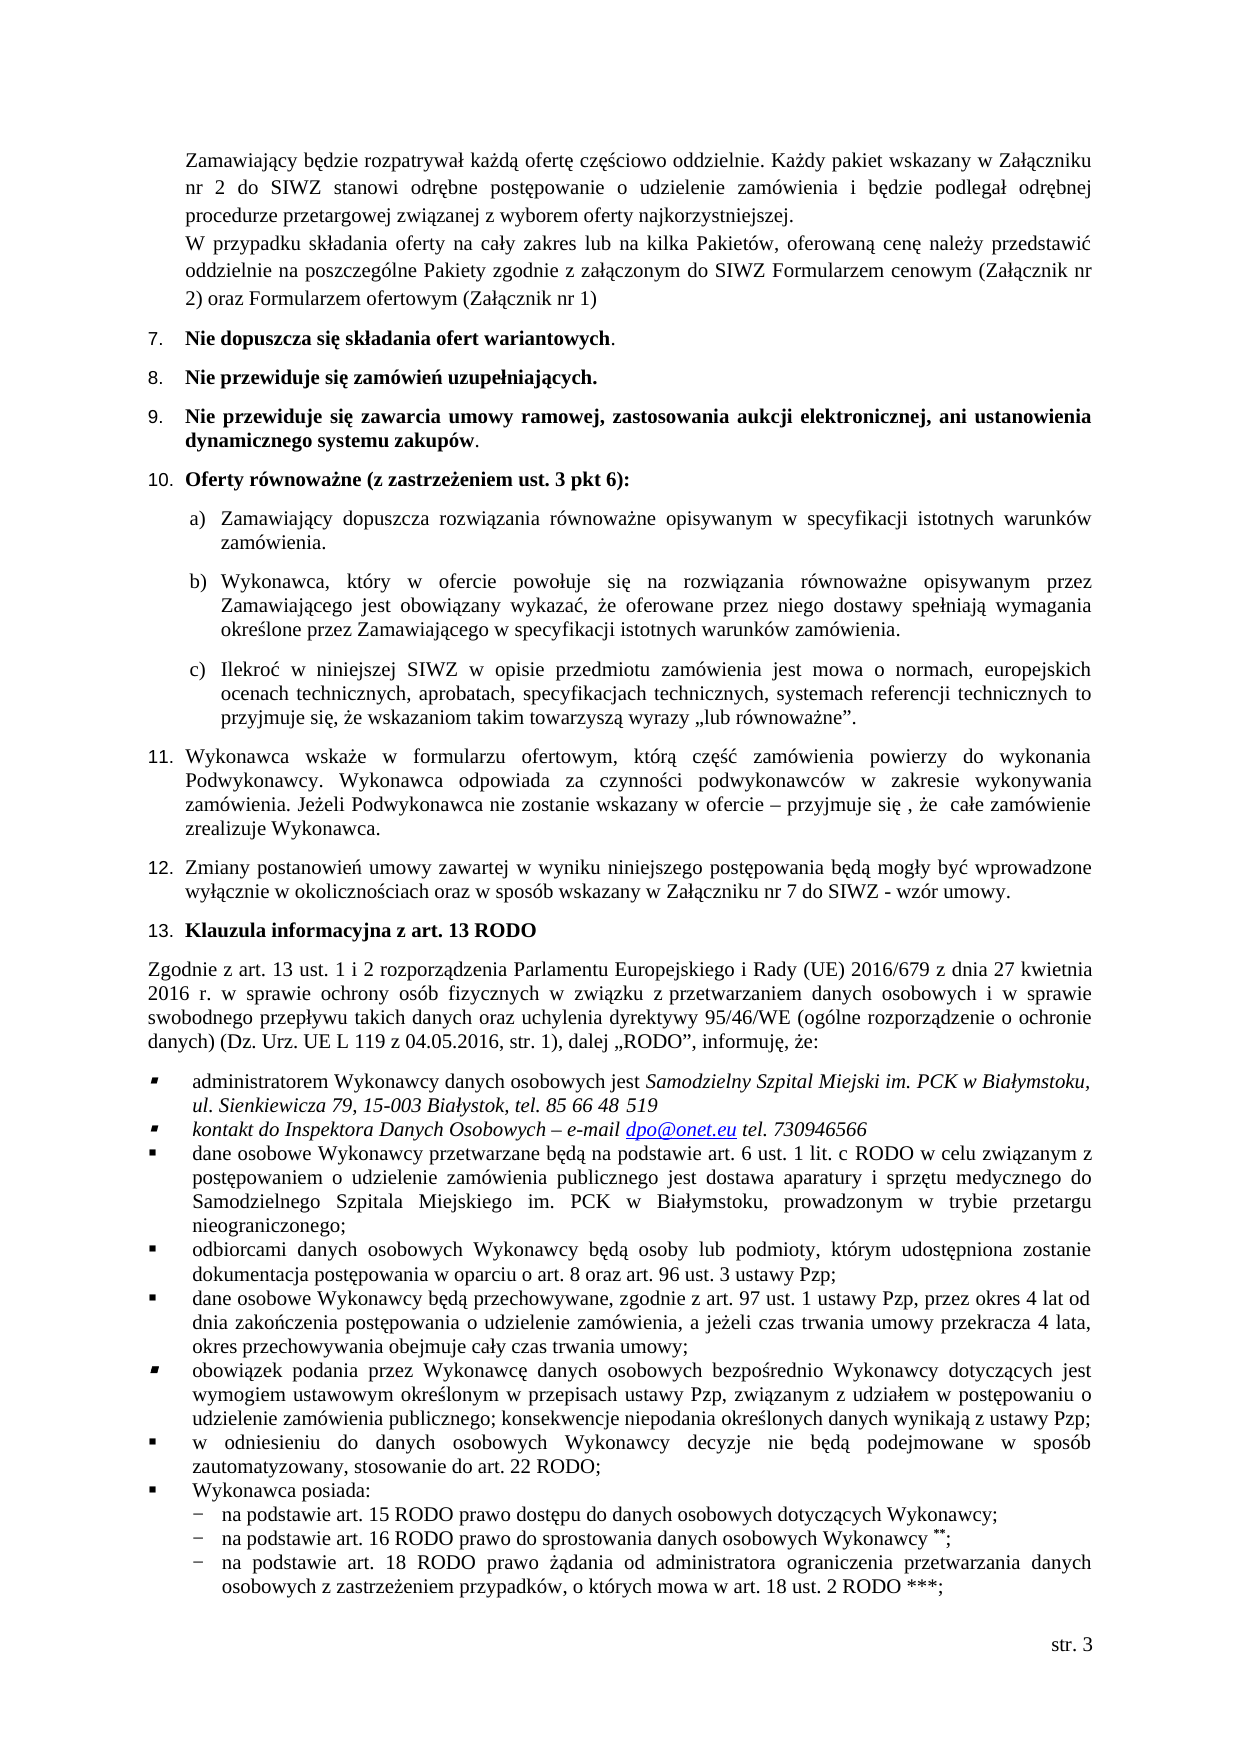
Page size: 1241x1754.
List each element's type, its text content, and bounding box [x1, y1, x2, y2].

list dane osobowe Wykonawcy przetwarzane będą na podstawie art. 6 ust. 1 lit. c RODO w celu związanym z postępowaniem o udzielenie zamówienia publicznego jest dostawa aparatury i sprzętu medycznego do Samodzielnego Szpitala Miejskiego im. PCK w Białymstoku, prowadzonym w trybie przetargu nieograniczonego; [148, 1141, 1092, 1237]
list Nie przewiduje się zamówień uzupełniających. [148, 365, 1092, 389]
list na podstawie art. 16 RODO prawo do sprostowania danych osobowych Wykonawcy **; [192, 1526, 1092, 1550]
list Wykonawca wskaże w formularzu ofertowym, którą część zamówienia powierzy do wykonania Podwykonawcy. Wykonawca odpowiada za czynności podwykonawców w zakresie wykonywania zamówienia. Jeżeli Podwykonawca nie zostanie wskazany w ofercie – przyjmuje się , że całe zamówienie zrealizuje Wykonawca. [148, 744, 1092, 840]
list kontakt do Inspektora Danych Osobowych – e-mail dpo@onet.eu tel. 730946566 [148, 1117, 1092, 1141]
list Zamawiający dopuszcza rozwiązania równoważne opisywanym w specyfikacji istotnych warunków zamówienia. [189, 506, 1092, 554]
text W przypadku składania oferty na cały zakres lub na kilka Pakietów, oferowaną cenę należy przedstawić oddzielnie na poszczególne Pakiety zgodnie z załączonym do SIWZ Formularzem cenowym (Załącznik nr 2) oraz Formularzem ofertowym (Załącznik nr 1) [185, 231, 1092, 310]
list dane osobowe Wykonawcy będą przechowywane, zgodnie z art. 97 ust. 1 ustawy Pzp, przez okres 4 lat od dnia zakończenia postępowania o udzielenie zamówienia, a jeżeli czas trwania umowy przekracza 4 lata, okres przechowywania obejmuje cały czas trwania umowy; [148, 1286, 1092, 1358]
text Zamawiający będzie rozpatrywał każdą ofertę częściowo oddzielnie. Każdy pakiet wskazany w Załączniku nr 2 do SIWZ stanowi odrębne postępowanie o udzielenie zamówienia i będzie podlegał odrębnej procedurze przetargowej związanej z wyborem oferty najkorzystniejszej. [185, 148, 1092, 227]
list administratorem Wykonawcy danych osobowych jest Samodzielny Szpital Miejski im. PCK w Białymstoku, ul. Sienkiewicza 79, 15-003 Białystok, tel. 85 66 48 519 [148, 1069, 1092, 1117]
list na podstawie art. 18 RODO prawo żądania od administratora ograniczenia przetwarzania danych osobowych z zastrzeżeniem przypadków, o których mowa w art. 18 ust. 2 RODO ***; [192, 1550, 1092, 1598]
list obowiązek podania przez Wykonawcę danych osobowych bezpośrednio Wykonawcy dotyczących jest wymogiem ustawowym określonym w przepisach ustawy Pzp, związanym z udziałem w postępowaniu o udzielenie zamówienia publicznego; konsekwencje niepodania określonych danych wynikają z ustawy Pzp; [148, 1358, 1092, 1430]
list Nie dopuszcza się składania ofert wariantowych. [148, 326, 1092, 350]
list Klauzula informacyjna z art. 13 RODO [148, 918, 1092, 942]
list Zmiany postanowień umowy zawartej w wyniku niniejszego postępowania będą mogły być wprowadzone wyłącznie w okolicznościach oraz w sposób wskazany w Załączniku nr 7 do SIWZ - wzór umowy. [148, 855, 1092, 903]
list w odniesieniu do danych osobowych Wykonawcy decyzje nie będą podejmowane w sposób zautomatyzowany, stosowanie do art. 22 RODO; [148, 1430, 1092, 1478]
list Wykonawca posiada: [148, 1478, 1092, 1502]
list Nie przewiduje się zawarcia umowy ramowej, zastosowania aukcji elektronicznej, ani ustanowienia dynamicznego systemu zakupów. [148, 404, 1092, 452]
text Zgodnie z art. 13 ust. 1 i 2 rozporządzenia Parlamentu Europejskiego i Rady (UE) 2016/679 z dnia 27 kwietnia 2016 r. w sprawie ochrony osób fizycznych w związku z przetwarzaniem danych osobowych i w sprawie swobodnego przepływu takich danych oraz uchylenia dyrektywy 95/46/WE (ogólne rozporządzenie o ochronie danych) (Dz. Urz. UE L 119 z 04.05.2016, str. 1), dalej „RODO”, informuję, że: [148, 957, 1092, 1053]
list Wykonawca, który w ofercie powołuje się na rozwiązania równoważne opisywanym przez Zamawiającego jest obowiązany wykazać, że oferowane przez niego dostawy spełniają wymagania określone przez Zamawiającego w specyfikacji istotnych warunków zamówienia. [189, 569, 1092, 641]
list odbiorcami danych osobowych Wykonawcy będą osoby lub podmioty, którym udostępniona zostanie dokumentacja postępowania w oparciu o art. 8 oraz art. 96 ust. 3 ustawy Pzp; [148, 1237, 1092, 1286]
list na podstawie art. 15 RODO prawo dostępu do danych osobowych dotyczących Wykonawcy; [192, 1502, 1092, 1526]
list Oferty równoważne (z zastrzeżeniem ust. 3 pkt 6): [148, 467, 1092, 491]
list Ilekroć w niniejszej SIWZ w opisie przedmiotu zamówienia jest mowa o normach, europejskich ocenach technicznych, aprobatach, specyfikacjach technicznych, systemach referencji technicznych to przyjmuje się, że wskazaniom takim towarzyszą wyrazy „lub równoważne”. [189, 656, 1092, 729]
